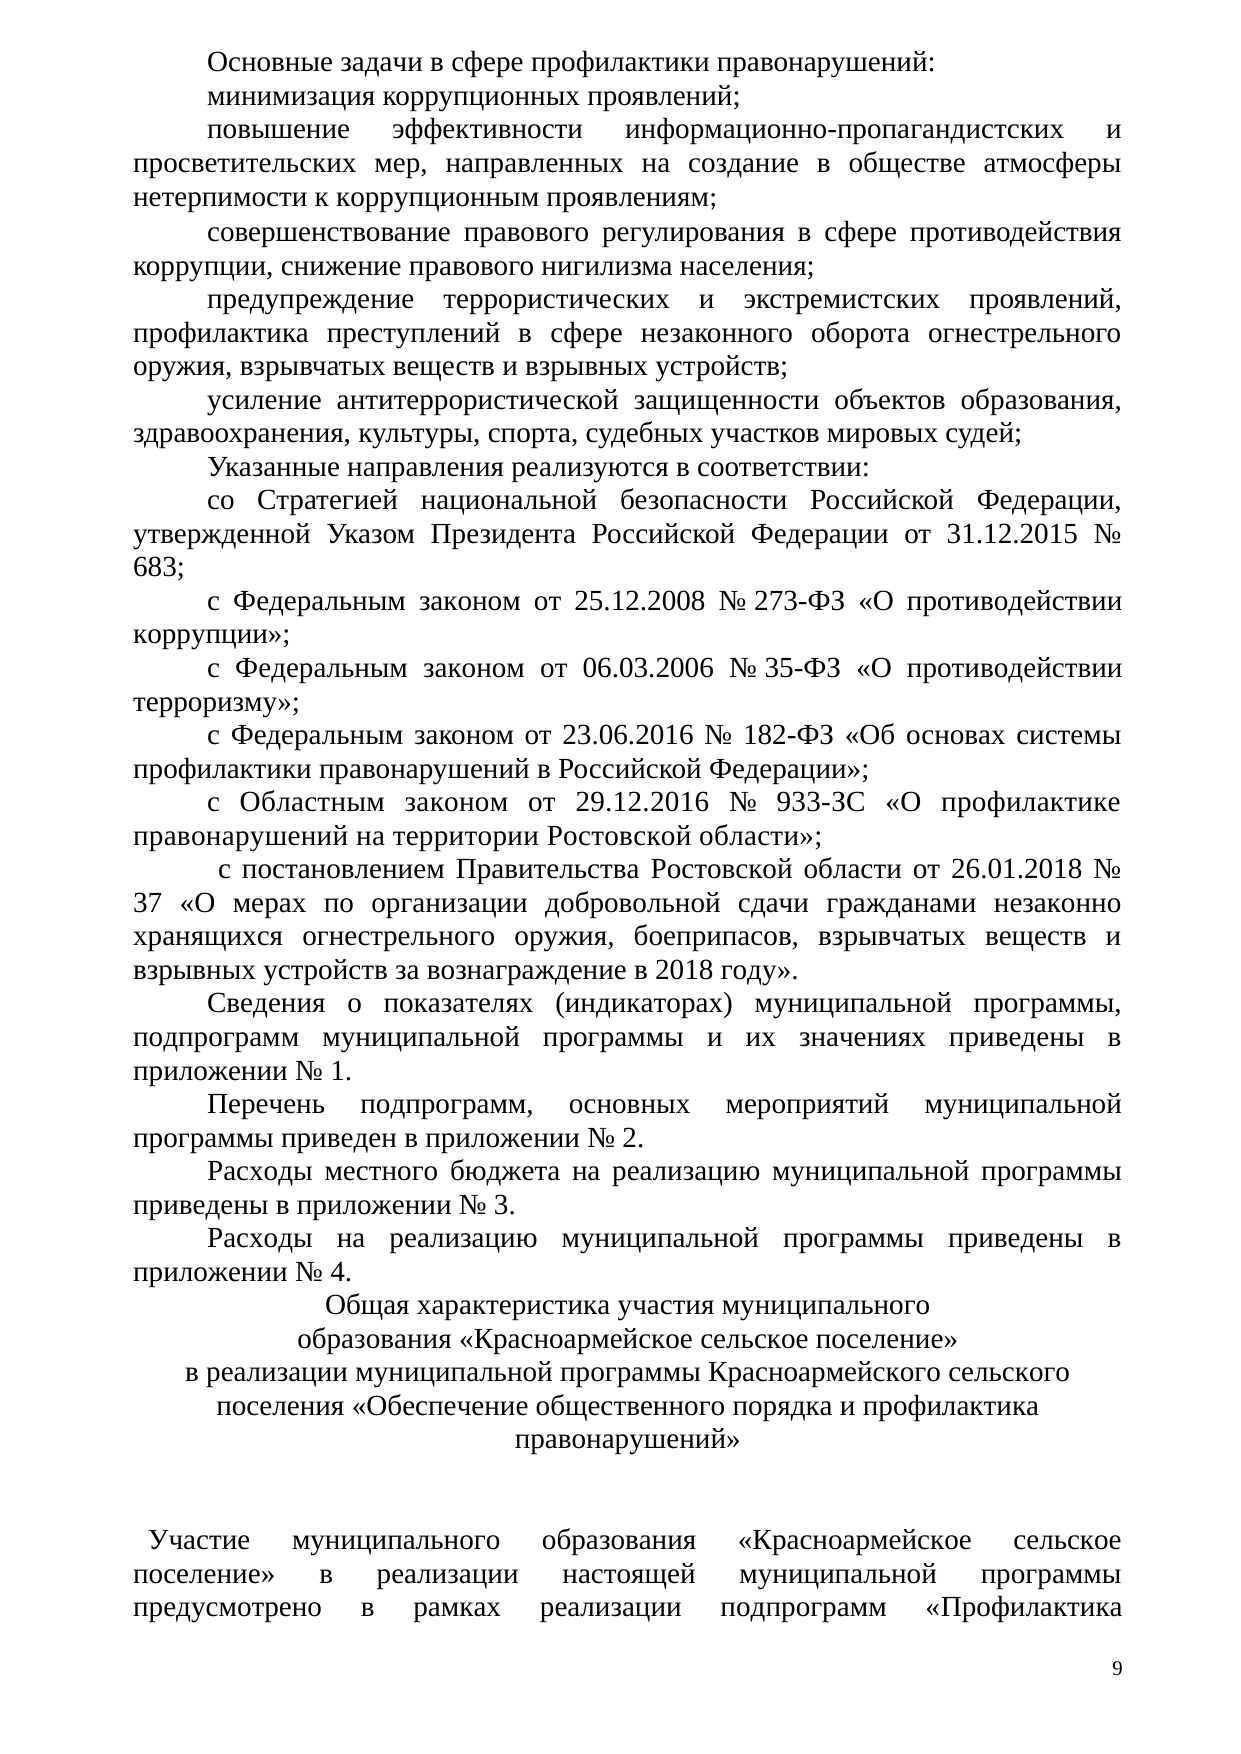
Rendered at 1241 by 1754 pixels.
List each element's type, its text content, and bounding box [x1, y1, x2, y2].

text Расходы на реализацию муниципальной программы приведены в приложении № 4. [133, 1220, 1122, 1287]
text с постановлением Правительства Ростовской области от 26.01.2018 № 37 «О мерах по организации добровольной сдачи гражданами незаконно хранящихся огнестрельного оружия, боеприпасов, взрывчатых веществ и взрывных устройств за вознаграждение в 2018 году». [133, 851, 1122, 986]
text с Федеральным законом от 23.06.2016 № 182-ФЗ «Об основах системы профилактики правонарушений в Российской Федерации»; [133, 717, 1122, 784]
text Общая характеристика участия муниципального [133, 1287, 1122, 1321]
text Сведения о показателях (индикаторах) муниципальной программы, подпрограмм муниципальной программы и их значениях приведены в приложении № 1. [133, 986, 1122, 1086]
text предупреждение террористических и экстремистских проявлений, профилактика преступлений в сфере незаконного оборота огнестрельного оружия, взрывчатых веществ и взрывных устройств; [133, 281, 1122, 382]
text совершенствование правового регулирования в сфере противодействия коррупции, снижение правового нигилизма населения; [133, 214, 1122, 281]
text с Областным законом от 29.12.2016 № 933-ЗС «О профилактике правонарушений на территории Ростовской области»; [133, 784, 1122, 851]
text Расходы местного бюджета на реализацию муниципальной программы приведены в приложении № 3. [133, 1153, 1122, 1220]
text образования «Красноармейское сельское поселение» [133, 1321, 1122, 1354]
text минимизация коррупционных проявлений; [133, 78, 1122, 111]
text с Федеральным законом от 25.12.2008 № 273-ФЗ «О противодействии коррупции»; [133, 583, 1122, 650]
text Указанные направления реализуются в соответствии: [133, 449, 1122, 482]
text повышение эффективности информационно-пропагандистских и просветительских мер, направленных на создание в обществе атмосферы нетерпимости к коррупционным проявлениям; [133, 111, 1122, 214]
text со Стратегией национальной безопасности Российской Федерации, утвержденной Указом Президента Российской Федерации от 31.12.2015 № 683; [133, 482, 1122, 583]
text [133, 1522, 1122, 1623]
text Основные задачи в сфере профилактики правонарушений: [133, 44, 1122, 78]
text усиление антитеррористической защищенности объектов образования, здравоохранения, культуры, спорта, судебных участков мировых судей; [133, 382, 1122, 449]
text Перечень подпрограмм, основных мероприятий муниципальной программы приведен в приложении № 2. [133, 1086, 1122, 1153]
text с Федеральным законом от 06.03.2006 № 35-ФЗ «О противодействии терроризму»; [133, 650, 1122, 717]
text в реализации муниципальной программы Красноармейского сельского поселения «Обеспечение общественного порядка и профилактика правонарушений» [133, 1354, 1122, 1455]
